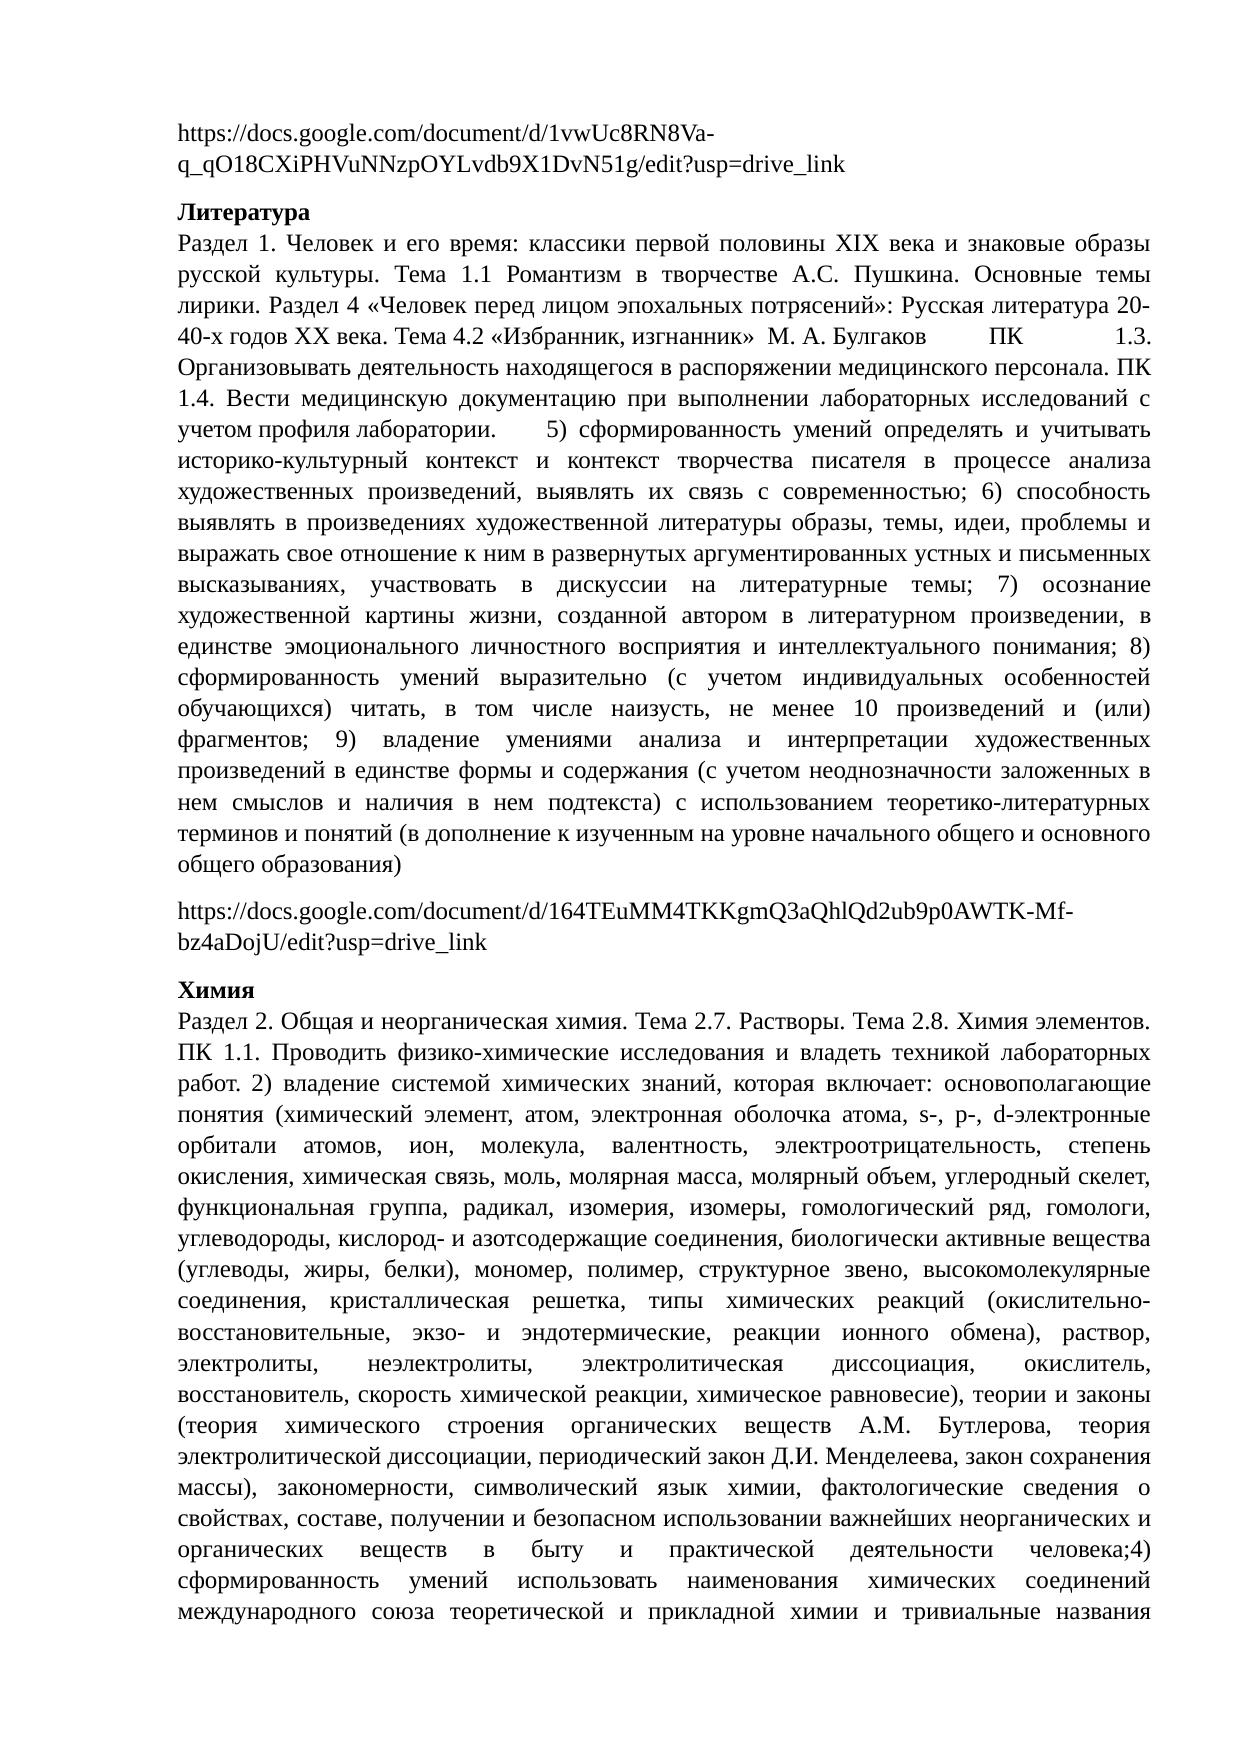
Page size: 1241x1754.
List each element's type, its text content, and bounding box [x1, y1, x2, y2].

text https://docs.google.com/document/d/164TEuMM4TKKgmQ3aQhlQd2ub9p0AWTK-Mf-bz4aDojU/edit?usp=drive_link [177, 896, 1152, 956]
subtitle Литература [177, 197, 1152, 226]
text https://docs.google.com/document/d/1vwUc8RN8Va-q_qO18CXiPHVuNNzpOYLvdb9X1DvN51g/edit?usp=drive_link [177, 118, 1152, 178]
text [177, 1006, 1152, 1625]
text Раздел 1. Человек и его время: классики первой половины XIX века и знаковые образы русской культуры. Тема 1.1 Романтизм в творчестве А.С. Пушкина. Основные темы лирики. Раздел 4 «Человек перед лицом эпохальных потрясений»: Русская литература 20-40-х годов ХХ века. Тема 4.2 «Избранник, изгнанник» М. А. Булгаков ПК 1.3. Организовывать деятельность находящегося в распоряжении медицинского персонала. ПК 1.4. Вести медицинскую документацию при выполнении лабораторных исследований с учетом профиля лаборатории. 5) сформированность умений определять и учитывать историко-культурный контекст и контекст творчества писателя в процессе анализа художественных произведений, выявлять их связь с современностью; 6) способность выявлять в произведениях художественной литературы образы, темы, идеи, проблемы и выражать свое отношение к ним в развернутых аргументированных устных и письменных высказываниях, участвовать в дискуссии на литературные темы; 7) осознание художественной картины жизни, созданной автором в литературном произведении, в единстве эмоционального личностного восприятия и интеллектуального понимания; 8) сформированность умений выразительно (с учетом индивидуальных особенностей обучающихся) читать, в том числе наизусть, не менее 10 произведений и (или) фрагментов; 9) владение умениями анализа и интерпретации художественных произведений в единстве формы и содержания (с учетом неоднозначности заложенных в нем смыслов и наличия в нем подтекста) с использованием теоретико-литературных терминов и понятий (в дополнение к изученным на уровне начального общего и основного общего образования) [177, 228, 1152, 877]
subtitle Химия [177, 975, 1152, 1004]
